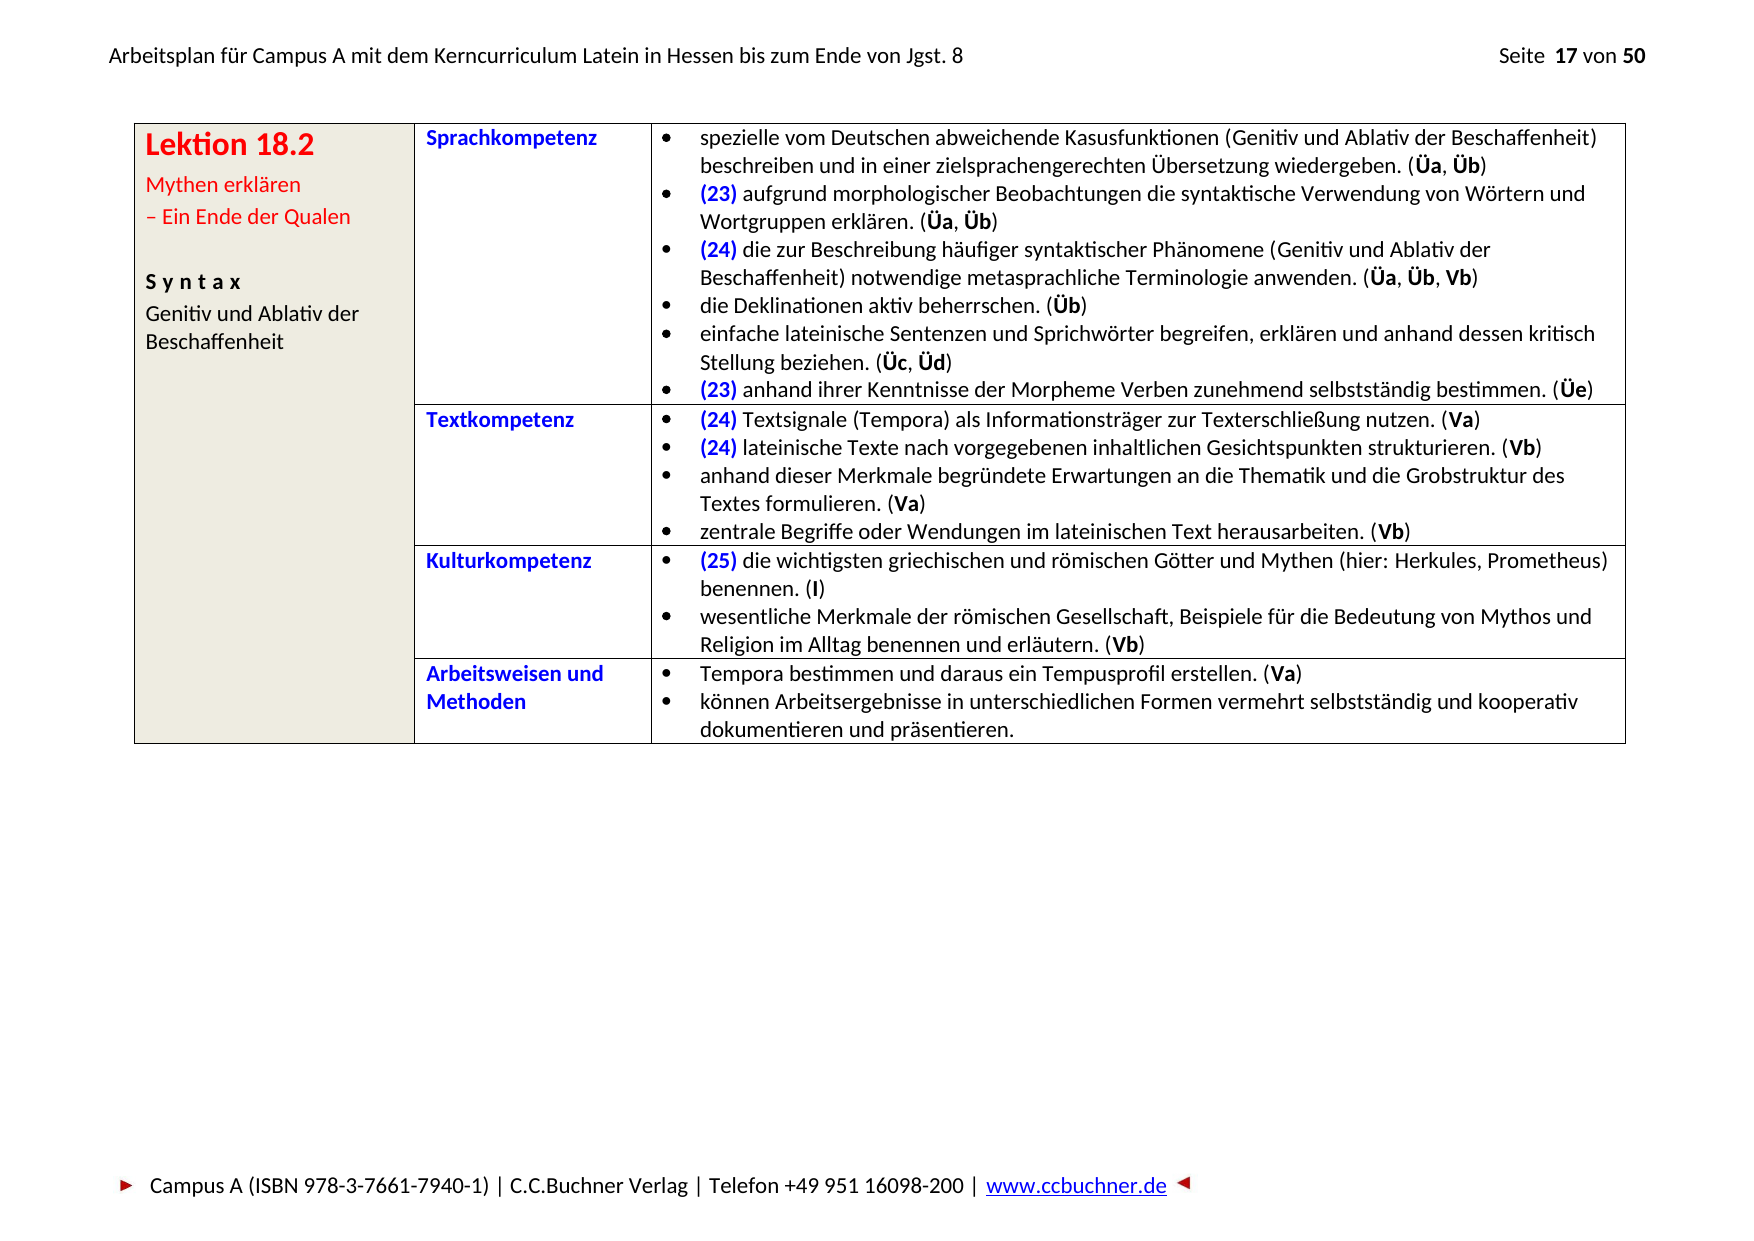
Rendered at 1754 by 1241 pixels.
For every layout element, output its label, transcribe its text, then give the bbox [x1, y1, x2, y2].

table_cell (24) Textsignale (Tempora) als Informationsträger zur Texterschließung nutzen. (Va) (24) lateinische Texte nach vorgegebenen inhaltlichen Gesichtspunkten strukturieren. (Vb) anhand dieser Merkmale begründete Erwartungen an die Thematik und die Grobstruktur des Textes formulieren. (Va) zentrale Begriffe oder Wendungen im lateinischen Text herausarbeiten. (Vb) [652, 405, 1625, 545]
table_header spezielle vom Deutschen abweichende Kasusfunktionen (Genitiv und Ablativ der Beschaffenheit) beschreiben und in einer zielsprachengerechten Übersetzung wiedergeben. (Üa, Üb) (23) aufgrund morphologischer Beobachtungen die syntaktische Verwendung von Wörtern und Wortgruppen erklären. (Üa, Üb) (24) die zur Beschreibung häufiger syntaktischer Phänomene (Genitiv und Ablativ der Beschaffenheit) notwendige metasprachliche Terminologie anwenden. (Üa, Üb, Vb) die Deklinationen aktiv beherrschen. (Üb) einfache lateinische Sentenzen und Sprichwörter begreifen, erklären und anhand dessen kritisch Stellung beziehen. (Üc, Üd) (23) anhand ihrer Kenntnisse der Morpheme Verben zunehmend selbstständig bestimmen. (Üe) [652, 124, 1625, 404]
table_header Lektion 18.2 Mythen erklären – Ein Ende der Qualen Syntax Genitiv und Ablativ der Beschaffenheit [135, 124, 414, 743]
picture [1173, 1174, 1198, 1192]
table_cell Kulturkompetenz [415, 546, 651, 658]
table_cell Textkompetenz [415, 405, 651, 545]
picture [113, 1176, 136, 1194]
table_header Sprachkompetenz [415, 124, 651, 404]
table_cell Arbeitsweisen und Methoden [415, 659, 651, 743]
table_cell (25) die wichtigsten griechischen und römischen Götter und Mythen (hier: Herkules, Prometheus) benennen. (I) wesentliche Merkmale der römischen Gesellschaft, Beispiele für die Bedeutung von Mythos und Religion im Alltag benennen und erläutern. (Vb) [652, 546, 1625, 658]
table_cell Tempora bestimmen und daraus ein Tempusprofil erstellen. (Va) können Arbeitsergebnisse in unterschiedlichen Formen vermehrt selbstständig und kooperativ dokumentieren und präsentieren. [652, 659, 1625, 743]
